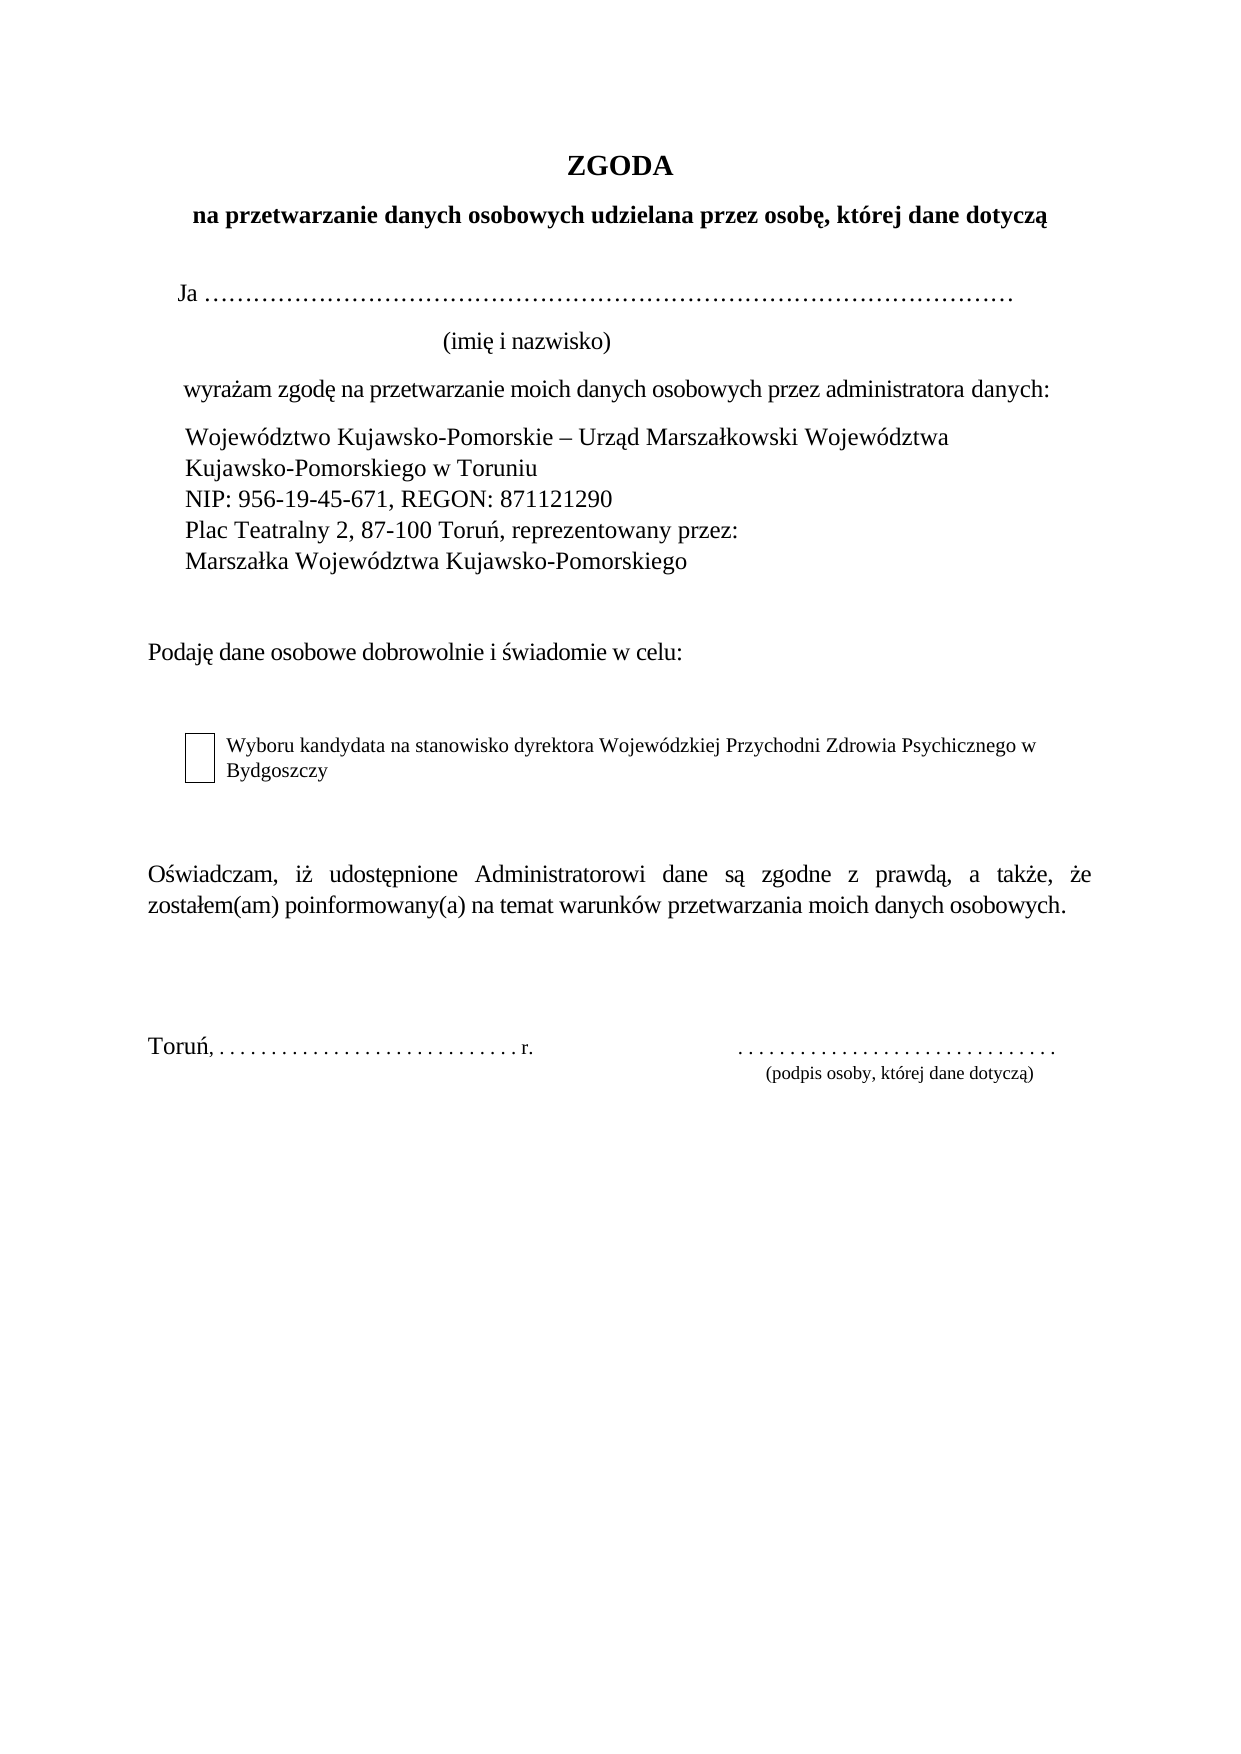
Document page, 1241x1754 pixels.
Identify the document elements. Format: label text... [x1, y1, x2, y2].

list Województwo Kujawsko-Pomorskie – Urząd Marszałkowski Województwa [185, 422, 1057, 450]
text Oświadczam, iż udostępnione Administratorowi dane są zgodne z prawdą, a także, że zostałem(am) poinformowany(a) na temat warunków przetwarzania moich danych osobowych. [148, 859, 1093, 918]
text Podaję dane osobowe dobrowolnie i świadomie w celu: [148, 637, 1093, 666]
list Marszałka Województwa Kujawsko-Pomorskiego [185, 546, 1057, 574]
text Toruń, . . . . . . . . . . . . . . . . . . . . . . . . . . . . . r. . . . . . . . . . . . . . . . . . . . . . . . . . . . . . . . [148, 1031, 1093, 1060]
text na przetwarzanie danych osobowych udzielana przez osobę, której dane dotyczą [148, 200, 1093, 229]
text Ja ……………………………………………………………………………………… [148, 278, 1093, 307]
text (imię i nazwisko) [148, 326, 1093, 355]
table_header Wyboru kandydata na stanowisko dyrektora Wojewódzkiej Przychodni Zdrowia Psychicznego w Bydgoszczy [215, 733, 1107, 782]
list Kujawsko-Pomorskiego w Toruniu [185, 453, 1057, 481]
list NIP: 956-19-45-671, REGON: 871121290 [185, 484, 1057, 512]
list Plac Teatralny 2, 87-100 Toruń, reprezentowany przez: [185, 515, 1057, 543]
text (podpis osoby, której dane dotyczą) [738, 1062, 1093, 1084]
text ZGODA [148, 148, 1093, 181]
table_header [186, 734, 214, 782]
text wyrażam zgodę na przetwarzanie moich danych osobowych przez administratora danych: [148, 374, 1093, 403]
